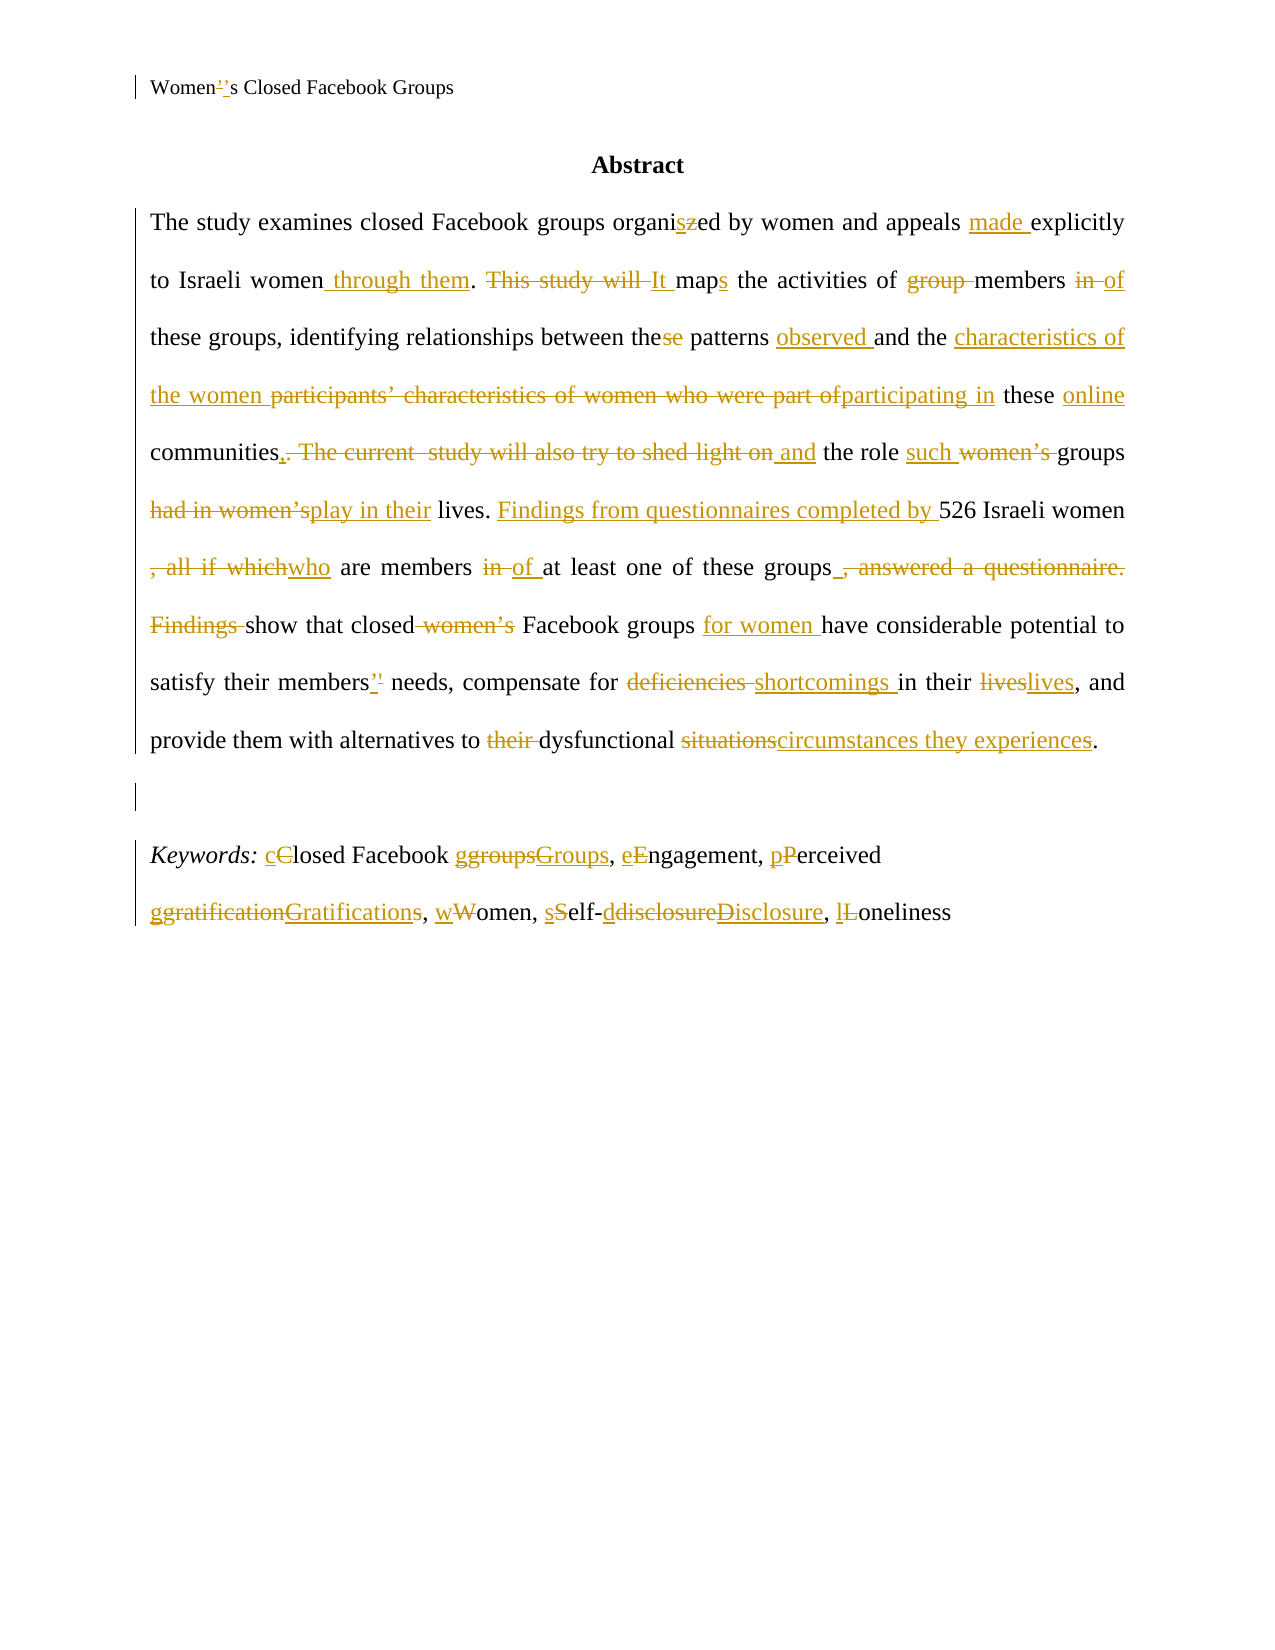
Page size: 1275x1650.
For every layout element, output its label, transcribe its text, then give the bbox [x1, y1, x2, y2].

text The study examines closed Facebook groups organied by women and appeals explicitly to Israeli women. map the activities of members these groups, identifying relationships between the patterns and the these communities the role groups lives. 526 Israeli women are members at least one of these groupsshow that closed Facebook groups have considerable potential to satisfy their members needs, compensate for in their , and provide them with alternatives to dysfunctional . [150, 207, 1125, 754]
text Abstract [150, 150, 1125, 179]
text Keywords: losed Facebook , ngagement, erceived , omen, elf-, oneliness [150, 840, 1125, 926]
